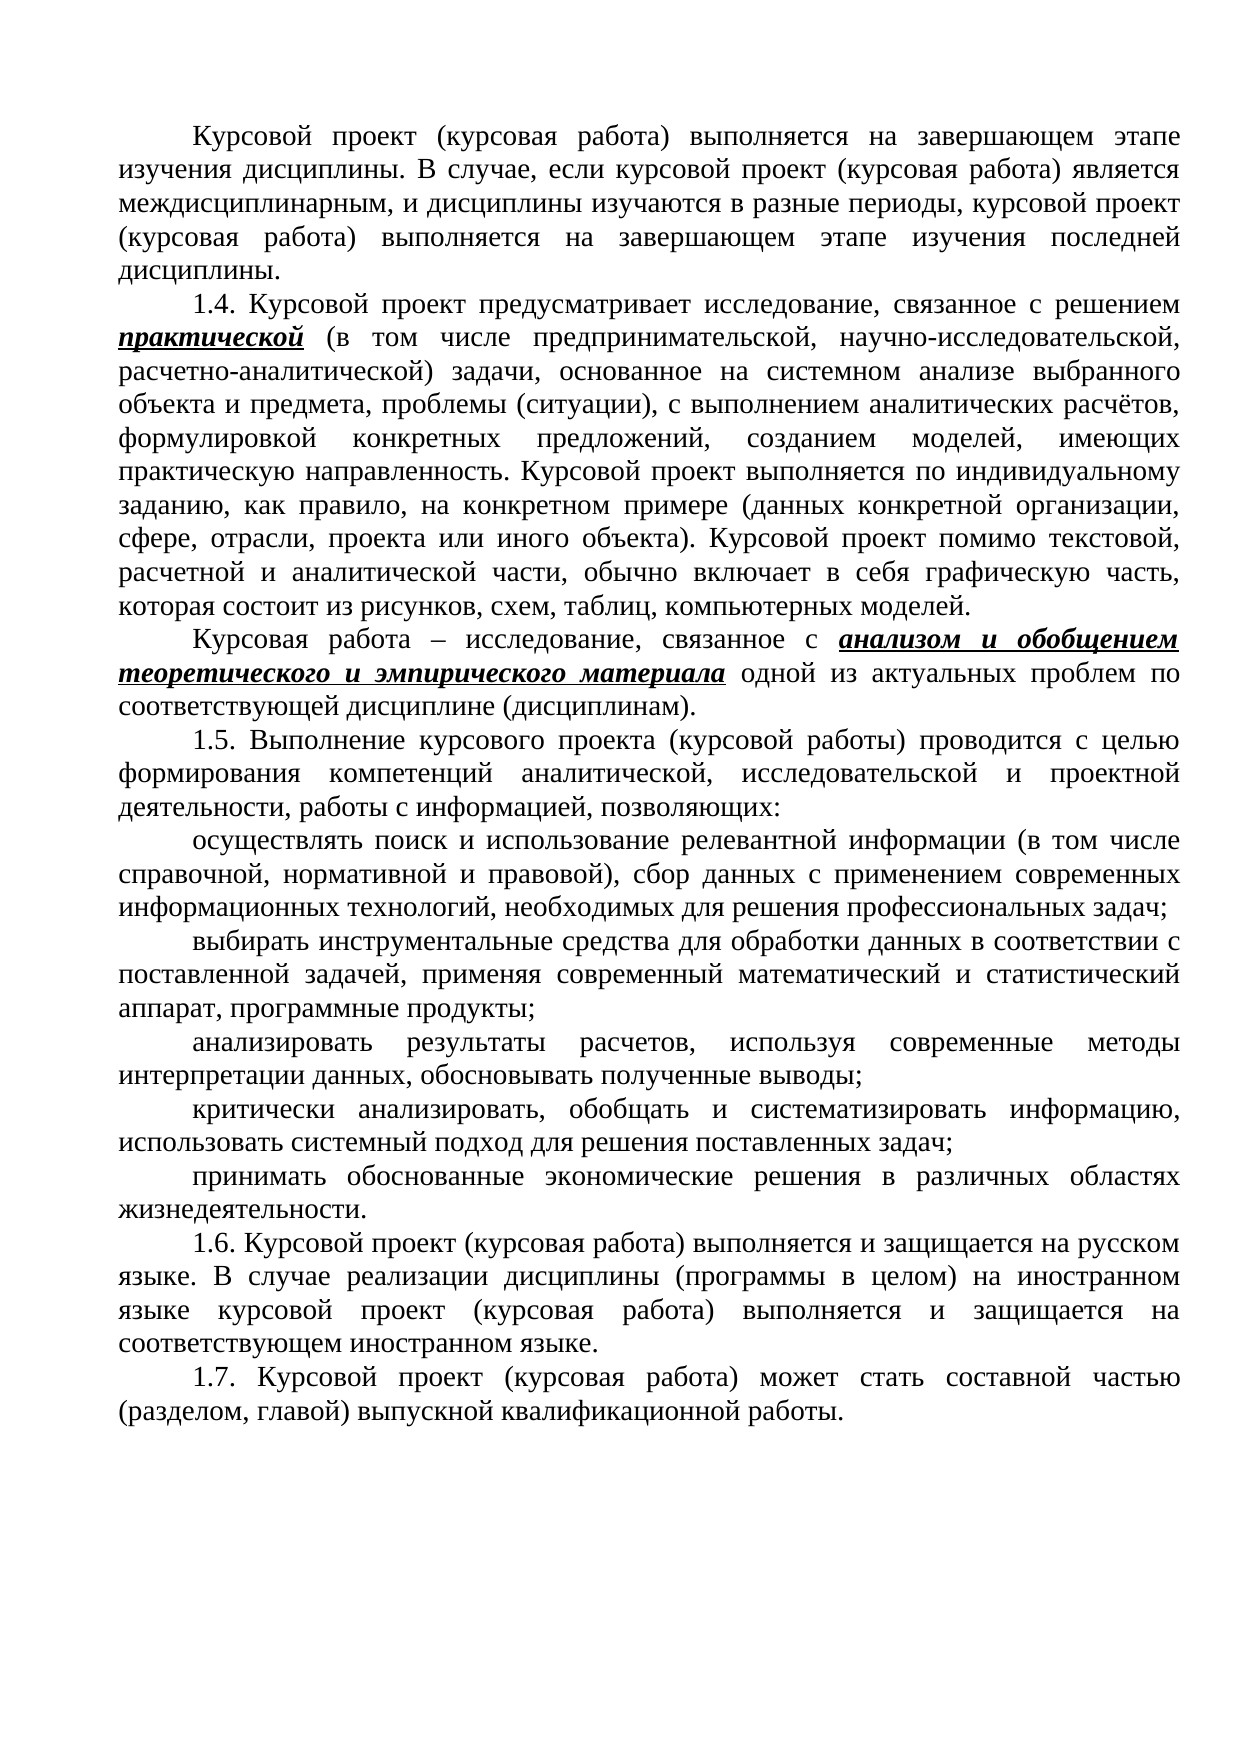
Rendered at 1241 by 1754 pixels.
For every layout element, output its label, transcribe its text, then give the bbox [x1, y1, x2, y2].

text критически анализировать, обобщать и систематизировать информацию, использовать системный подход для решения поставленных задач; [118, 1091, 1181, 1158]
text принимать обоснованные экономические решения в различных областях жизнедеятельности. [118, 1158, 1181, 1225]
text 1.6. Курсовой проект (курсовая работа) выполняется и защищается на русском языке. В случае реализации дисциплины (программы в целом) на иностранном языке курсовой проект (курсовая работа) выполняется и защищается на соответствующем иностранном языке. [118, 1225, 1181, 1359]
text выбирать инструментальные средства для обработки данных в соответствии с поставленной задачей, применяя современный математический и статистический аппарат, программные продукты; [118, 923, 1181, 1024]
text анализировать результаты расчетов, используя современные методы интерпретации данных, обосновывать полученные выводы; [118, 1024, 1181, 1091]
text Курсовой проект (курсовая работа) выполняется на завершающем этапе изучения дисциплины. В случае, если курсовой проект (курсовая работа) является междисциплинарным, и дисциплины изучаются в разные периоды, курсовой проект (курсовая работа) выполняется на завершающем этапе изучения последней дисциплины. [118, 118, 1181, 286]
text Курсовая работа – исследование, связанное с анализом и обобщением теоретического и эмпирического материала одной из актуальных проблем по соответствующей дисциплине (дисциплинам). [118, 621, 1181, 722]
text осуществлять поиск и использование релевантной информации (в том числе справочной, нормативной и правовой), сбор данных с применением современных информационных технологий, необходимых для решения профессиональных задач; [118, 822, 1181, 923]
text 1.4. Курсовой проект предусматривает исследование, связанное с решением практической (в том числе предпринимательской, научно-исследовательской, расчетно-аналитической) задачи, основанное на системном анализе выбранного объекта и предмета, проблемы (ситуации), с выполнением аналитических расчётов, формулировкой конкретных предложений, созданием моделей, имеющих практическую направленность. Курсовой проект выполняется по индивидуальному заданию, как правило, на конкретном примере (данных конкретной организации, сфере, отрасли, проекта или иного объекта). Курсовой проект помимо текстовой, расчетной и аналитической части, обычно включает в себя графическую часть, которая состоит из рисунков, схем, таблиц, компьютерных моделей. [118, 286, 1181, 621]
text 1.7. Курсовой проект (курсовая работа) может стать составной частью (разделом, главой) выпускной квалификационной работы. [118, 1359, 1181, 1426]
text 1.5. Выполнение курсового проекта (курсовой работы) проводится с целью формирования компетенций аналитической, исследовательской и проектной деятельности, работы с информацией, позволяющих: [118, 722, 1181, 822]
